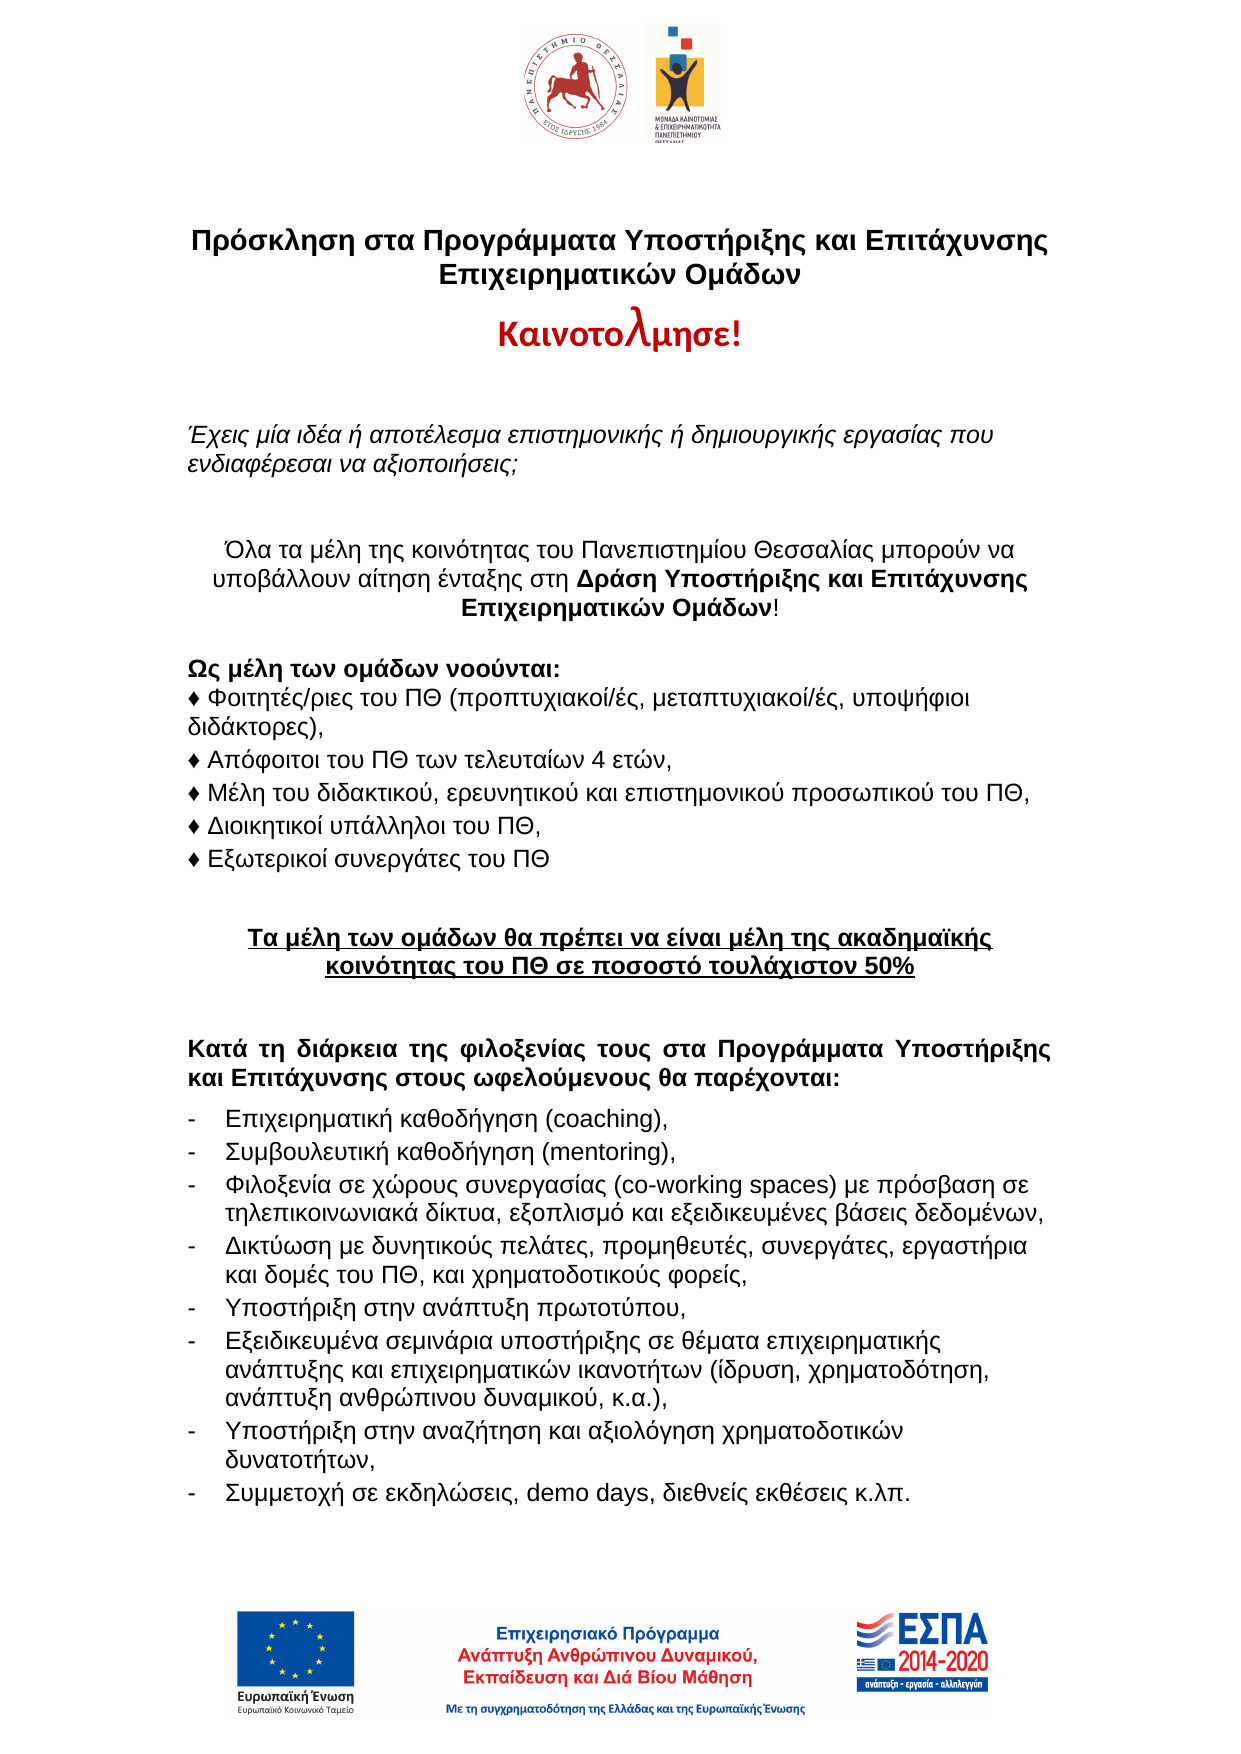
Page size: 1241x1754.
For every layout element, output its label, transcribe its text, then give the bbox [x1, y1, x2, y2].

text Τα μέλη των ομάδων θα πρέπει να είναι μέλη της ακαδημαϊκής κοινότητας του ΠΘ σε ποσοστό τουλάχιστον 50% [187, 897, 1053, 980]
text Ως μέλη των ομάδων νοούνται: ♦ Φοιτητές/ριες του ΠΘ (προπτυχιακοί/ές, μεταπτυχιακοί/ές, υποψήφιοι διδάκτορες), [187, 654, 1053, 741]
text Κατά τη διάρκεια της φιλοξενίας τους στα Προγράμματα Υποστήριξης και Επιτάχυνσης στους ωφελούμενους θα παρέχονται: [187, 1005, 1053, 1091]
text ♦ Διοικητικοί υπάλληλοι του ΠΘ, [187, 811, 1053, 839]
list Υποστήριξη στην αναζήτηση και αξιολόγηση χρηματοδοτικών δυνατοτήτων, [187, 1416, 1053, 1474]
text ♦ Απόφοιτοι του ΠΘ των τελευταίων 4 ετών, [187, 745, 1053, 773]
text ♦ Μέλη του διδακτικού, ερευνητικού και επιστημονικού προσωπικού του ΠΘ, [187, 778, 1053, 806]
text Πρόσκληση στα Προγράμματα Υποστήριξης και Επιτάχυνσης Επιχειρηματικών Ομάδων [187, 223, 1053, 290]
text Καινοτολμησε! [187, 290, 1053, 361]
picture [523, 23, 721, 143]
text Έχεις μία ιδέα ή αποτέλεσμα επιστημονικής ή δημιουργικής εργασίας που ενδιαφέρεσαι να αξιοποιήσεις; [187, 420, 1053, 478]
list Υποστήριξη στην ανάπτυξη πρωτοτύπου, [187, 1293, 1053, 1322]
list Συμμετοχή σε εκδηλώσεις, demo days, διεθνείς εκθέσεις κ.λπ. [187, 1478, 1053, 1535]
list Επιχειρηματική καθοδήγηση (coaching), [187, 1104, 1053, 1132]
text Όλα τα μέλη της κοινότητας του Πανεπιστημίου Θεσσαλίας μπορούν να υποβάλλουν αίτηση ένταξης στη Δράση Υποστήριξης και Επιτάχυνσης Επιχειρηματικών Ομάδων! [187, 506, 1053, 621]
list Συμβουλευτική καθοδήγηση (mentoring), [187, 1137, 1053, 1165]
text ♦ Εξωτερικοί συνεργάτες του ΠΘ [187, 843, 1053, 872]
list Δικτύωση με δυνητικούς πελάτες, προμηθευτές, συνεργάτες, εργαστήρια και δομές του ΠΘ, και χρηματοδοτικούς φορείς, [187, 1231, 1053, 1289]
list Φιλοξενία σε χώρους συνεργασίας (co-working spaces) με πρόσβαση σε τηλεπικοινωνιακά δίκτυα, εξοπλισμό και εξειδικευμένες βάσεις δεδομένων, [187, 1169, 1053, 1227]
list Εξειδικευμένα σεμινάρια υποστήριξης σε θέματα επιχειρηματικής ανάπτυξης και επιχειρηματικών ικανοτήτων (ίδρυση, χρηματοδότηση, ανάπτυξη ανθρώπινου δυναμικού, κ.α.), [187, 1326, 1053, 1412]
picture [230, 1606, 989, 1719]
